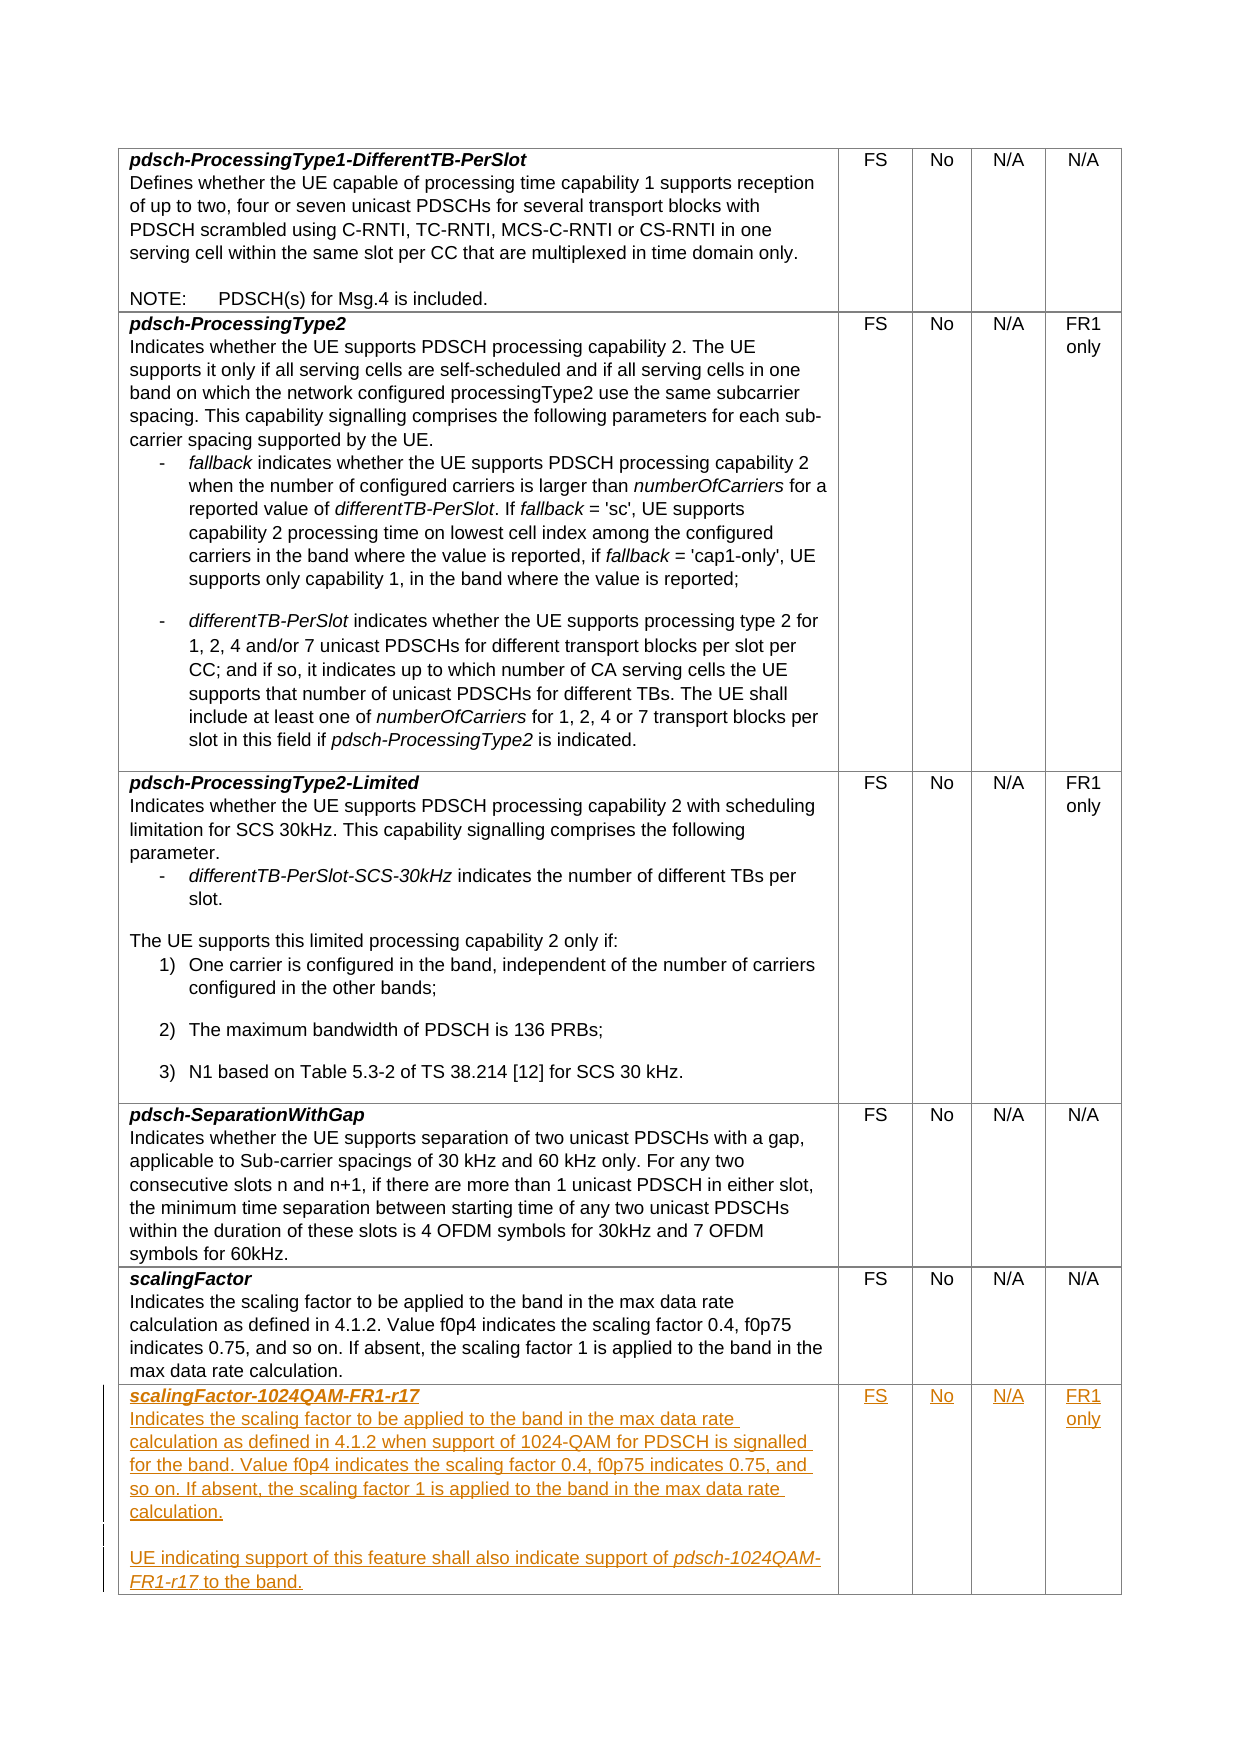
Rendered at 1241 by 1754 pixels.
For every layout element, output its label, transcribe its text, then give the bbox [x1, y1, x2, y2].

table_cell pdsch-ProcessingType1-DifferentTB-PerSlot Defines whether the UE capable of processing time capability 1 supports reception of up to two, four or seven unicast PDSCHs for several transport blocks with PDSCH scrambled using C-RNTI, TC-RNTI, MCS-C-RNTI or CS-RNTI in one serving cell within the same slot per CC that are multiplexed in time domain only. NOTE: PDSCH(s) for Msg.4 is included. [119, 149, 838, 311]
table_cell FS [839, 1268, 912, 1383]
table_cell [972, 1385, 1045, 1594]
table_cell [913, 1385, 971, 1594]
table_cell [839, 1385, 912, 1594]
table_cell FR1 only [1046, 313, 1121, 771]
table_cell N/A [1046, 1268, 1121, 1383]
table_cell No [913, 772, 971, 1103]
table_cell FS [839, 772, 912, 1103]
table_cell N/A [972, 313, 1045, 771]
table_cell pdsch-ProcessingType2 Indicates whether the UE supports PDSCH processing capability 2. The UE supports it only if all serving cells are self-scheduled and if all serving cells in one band on which the network configured processingType2 use the same subcarrier spacing. This capability signalling comprises the following parameters for each sub-carrier spacing supported by the UE. - fallback indicates whether the UE supports PDSCH processing capability 2 when the number of configured carriers is larger than numberOfCarriers for a reported value of differentTB-PerSlot. If fallback = 'sc', UE supports capability 2 processing time on lowest cell index among the configured carriers in the band where the value is reported, if fallback = 'cap1-only', UE supports only capability 1, in the band where the value is reported; - differentTB-PerSlot indicates whether the UE supports processing type 2 for 1, 2, 4 and/or 7 unicast PDSCHs for different transport blocks per slot per CC; and if so, it indicates up to which number of CA serving cells the UE supports that number of unicast PDSCHs for different TBs. The UE shall include at least one of numberOfCarriers for 1, 2, 4 or 7 transport blocks per slot in this field if pdsch-ProcessingType2 is indicated. [119, 313, 838, 771]
table_cell FS [839, 1104, 912, 1266]
table_cell FS [839, 149, 912, 311]
table_cell N/A [1046, 1104, 1121, 1266]
table_cell pdsch-SeparationWithGap Indicates whether the UE supports separation of two unicast PDSCHs with a gap, applicable to Sub-carrier spacings of 30 kHz and 60 kHz only. For any two consecutive slots n and n+1, if there are more than 1 unicast PDSCH in either slot, the minimum time separation between starting time of any two unicast PDSCHs within the duration of these slots is 4 OFDM symbols for 30kHz and 7 OFDM symbols for 60kHz. [119, 1104, 838, 1266]
table_cell No [913, 1104, 971, 1266]
table_cell N/A [972, 1104, 1045, 1266]
table_cell N/A [972, 149, 1045, 311]
table_cell [119, 1385, 838, 1594]
table_cell No [913, 313, 971, 771]
table_cell No [913, 1268, 971, 1383]
table_cell N/A [1046, 149, 1121, 311]
table_cell FS [839, 313, 912, 771]
table_cell N/A [972, 772, 1045, 1103]
table_cell FR1 only [1046, 772, 1121, 1103]
table_cell No [913, 149, 971, 311]
table_cell scalingFactor Indicates the scaling factor to be applied to the band in the max data rate calculation as defined in 4.1.2. Value f0p4 indicates the scaling factor 0.4, f0p75 indicates 0.75, and so on. If absent, the scaling factor 1 is applied to the band in the max data rate calculation. [119, 1268, 838, 1383]
table_cell [1046, 1385, 1121, 1594]
table_cell N/A [972, 1268, 1045, 1383]
table_cell pdsch-ProcessingType2-Limited Indicates whether the UE supports PDSCH processing capability 2 with scheduling limitation for SCS 30kHz. This capability signalling comprises the following parameter. - differentTB-PerSlot-SCS-30kHz indicates the number of different TBs per slot. The UE supports this limited processing capability 2 only if: 1) One carrier is configured in the band, independent of the number of carriers configured in the other bands; 2) The maximum bandwidth of PDSCH is 136 PRBs; 3) N1 based on Table 5.3-2 of TS 38.214 [12] for SCS 30 kHz. [119, 772, 838, 1103]
